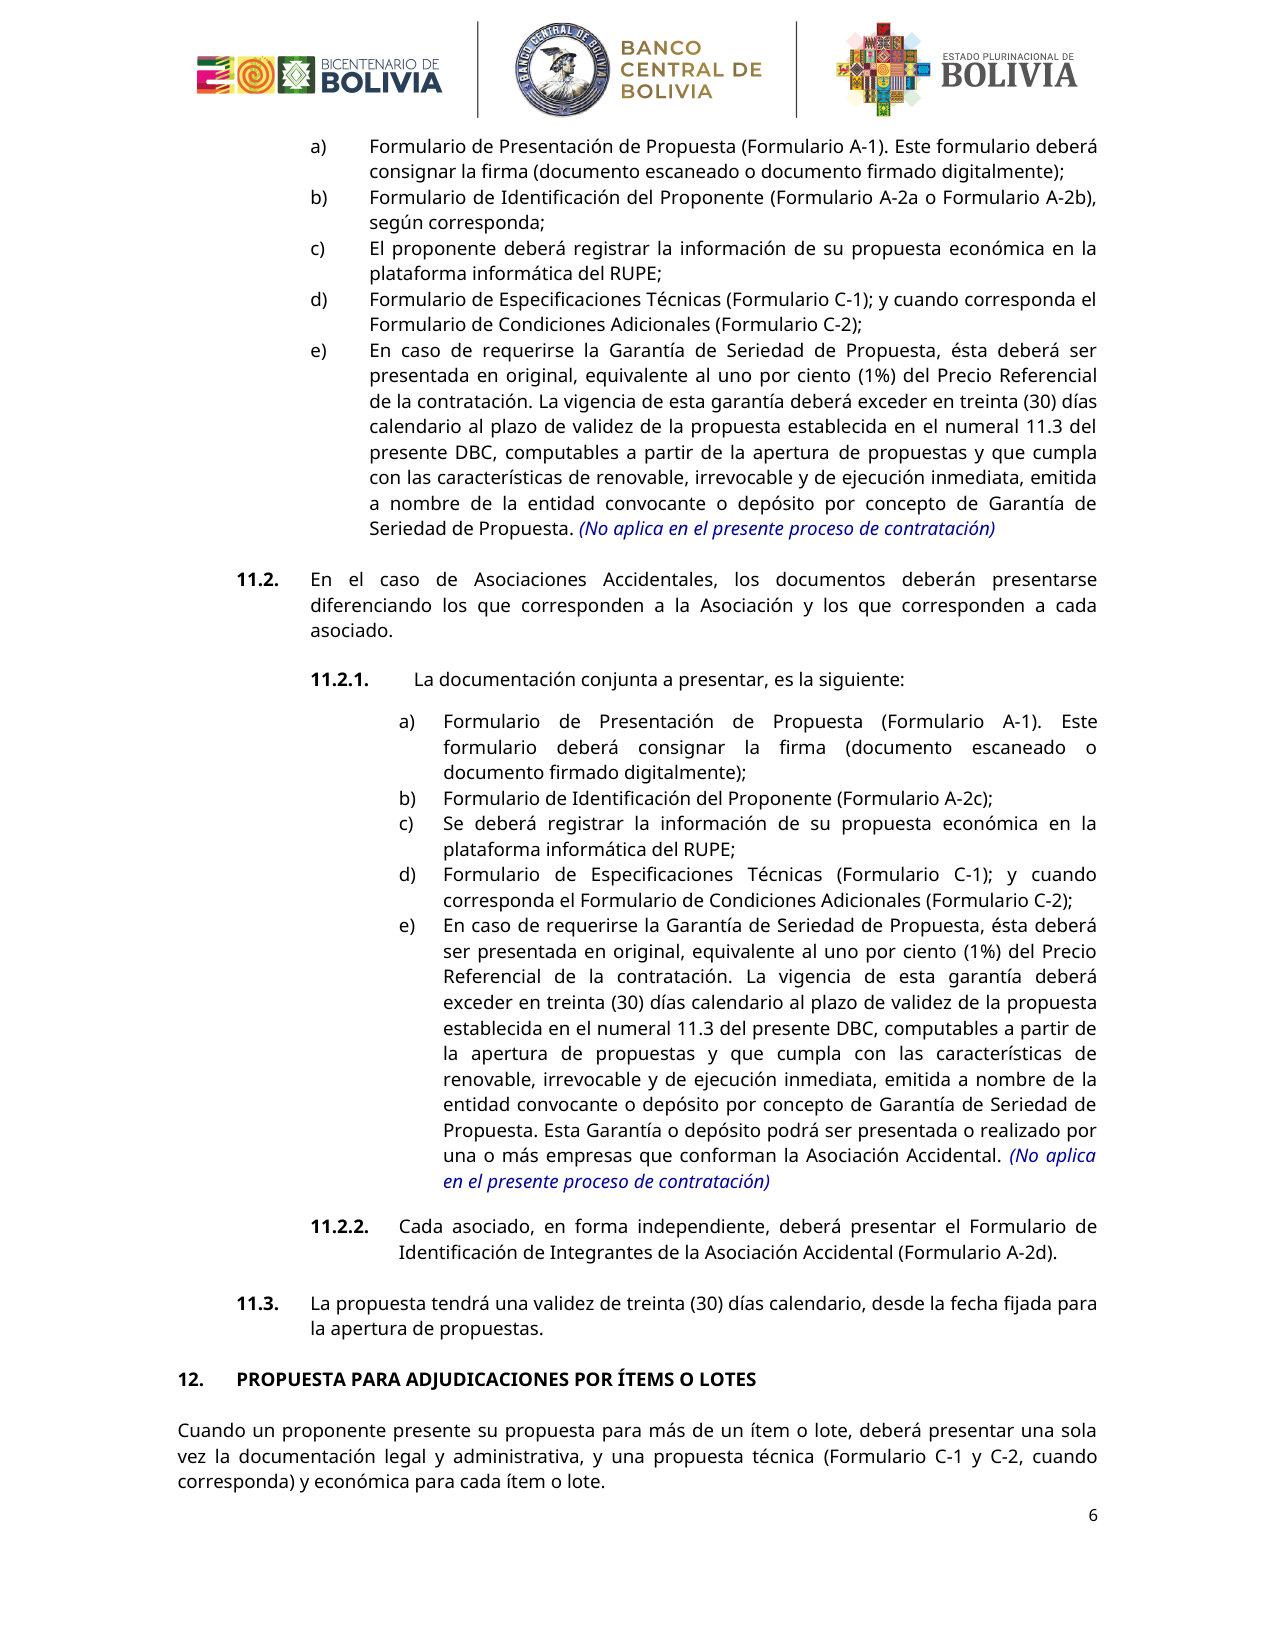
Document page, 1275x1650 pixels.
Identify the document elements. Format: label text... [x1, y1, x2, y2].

list En caso de requerirse la Garantía de Seriedad de Propuesta, ésta deberá ser presentada en original, equivalente al uno por ciento (1%) del Precio Referencial de la contratación. La vigencia de esta garantía deberá exceder en treinta (30) días calendario al plazo de validez de la propuesta establecida en el numeral 11.3 del presente DBC, computables a partir de la apertura de propuestas y que cumpla con las características de renovable, irrevocable y de ejecución inmediata, emitida a nombre de la entidad convocante o depósito por concepto de Garantía de Seriedad de Propuesta. Esta Garantía o depósito podrá ser presentada o realizado por una o más empresas que conforman la Asociación Accidental. (No aplica en el presente proceso de contratación) [399, 913, 1098, 1193]
list En caso de requerirse la Garantía de Seriedad de Propuesta, ésta deberá ser presentada en original, equivalente al uno por ciento (1%) del Precio Referencial de la contratación. La vigencia de esta garantía deberá exceder en treinta (30) días calendario al plazo de validez de la propuesta establecida en el numeral 11.3 del presente DBC, computables a partir de la apertura de propuestas y que cumpla con las características de renovable, irrevocable y de ejecución inmediata, emitida a nombre de la entidad convocante o depósito por concepto de Garantía de Seriedad de Propuesta. (No aplica en el presente proceso de contratación) [310, 337, 1098, 541]
subtitle La documentación conjunta a presentar, es la siguiente: [310, 666, 1098, 692]
subtitle En el caso de Asociaciones Accidentales, los documentos deberán presentarse diferenciando los que corresponden a la Asociación y los que corresponden a cada asociado. [236, 567, 1098, 643]
subtitle PROPUESTA PARA ADJUDICACIONES POR ÍTEMS o lotes [177, 1367, 1098, 1392]
list Formulario de Identificación del Proponente (Formulario A-2c); [399, 785, 1098, 811]
picture [0, 5, 1275, 121]
subtitle La propuesta tendrá una validez de treinta (30) días calendario, desde la fecha fijada para la apertura de propuestas. [236, 1290, 1098, 1341]
list Formulario de Identificación del Proponente (Formulario A-2a o Formulario A-2b), según corresponda; [310, 184, 1098, 235]
list El proponente deberá registrar la información de su propuesta económica en la plataforma informática del RUPE; [310, 235, 1098, 286]
list Formulario de Presentación de Propuesta (Formulario A-1). Este formulario deberá consignar la firma (documento escaneado o documento firmado digitalmente); [310, 133, 1098, 184]
list Formulario de Especificaciones Técnicas (Formulario C-1); y cuando corresponda el Formulario de Condiciones Adicionales (Formulario C-2); [399, 862, 1098, 913]
list Formulario de Especificaciones Técnicas (Formulario C-1); y cuando corresponda el Formulario de Condiciones Adicionales (Formulario C-2); [310, 286, 1098, 337]
text Cuando un proponente presente su propuesta para más de un ítem o lote, deberá presentar una sola vez la documentación legal y administrativa, y una propuesta técnica (Formulario C-1 y C-2, cuando corresponda) y económica para cada ítem o lote. [177, 1418, 1098, 1494]
list Formulario de Presentación de Propuesta (Formulario A-1). Este formulario deberá consignar la firma (documento escaneado o documento firmado digitalmente); [399, 709, 1098, 785]
list Se deberá registrar la información de su propuesta económica en la plataforma informática del RUPE; [399, 811, 1098, 862]
subtitle Cada asociado, en forma independiente, deberá presentar el Formulario de Identificación de Integrantes de la Asociación Accidental (Formulario A-2d). [310, 1213, 1098, 1264]
